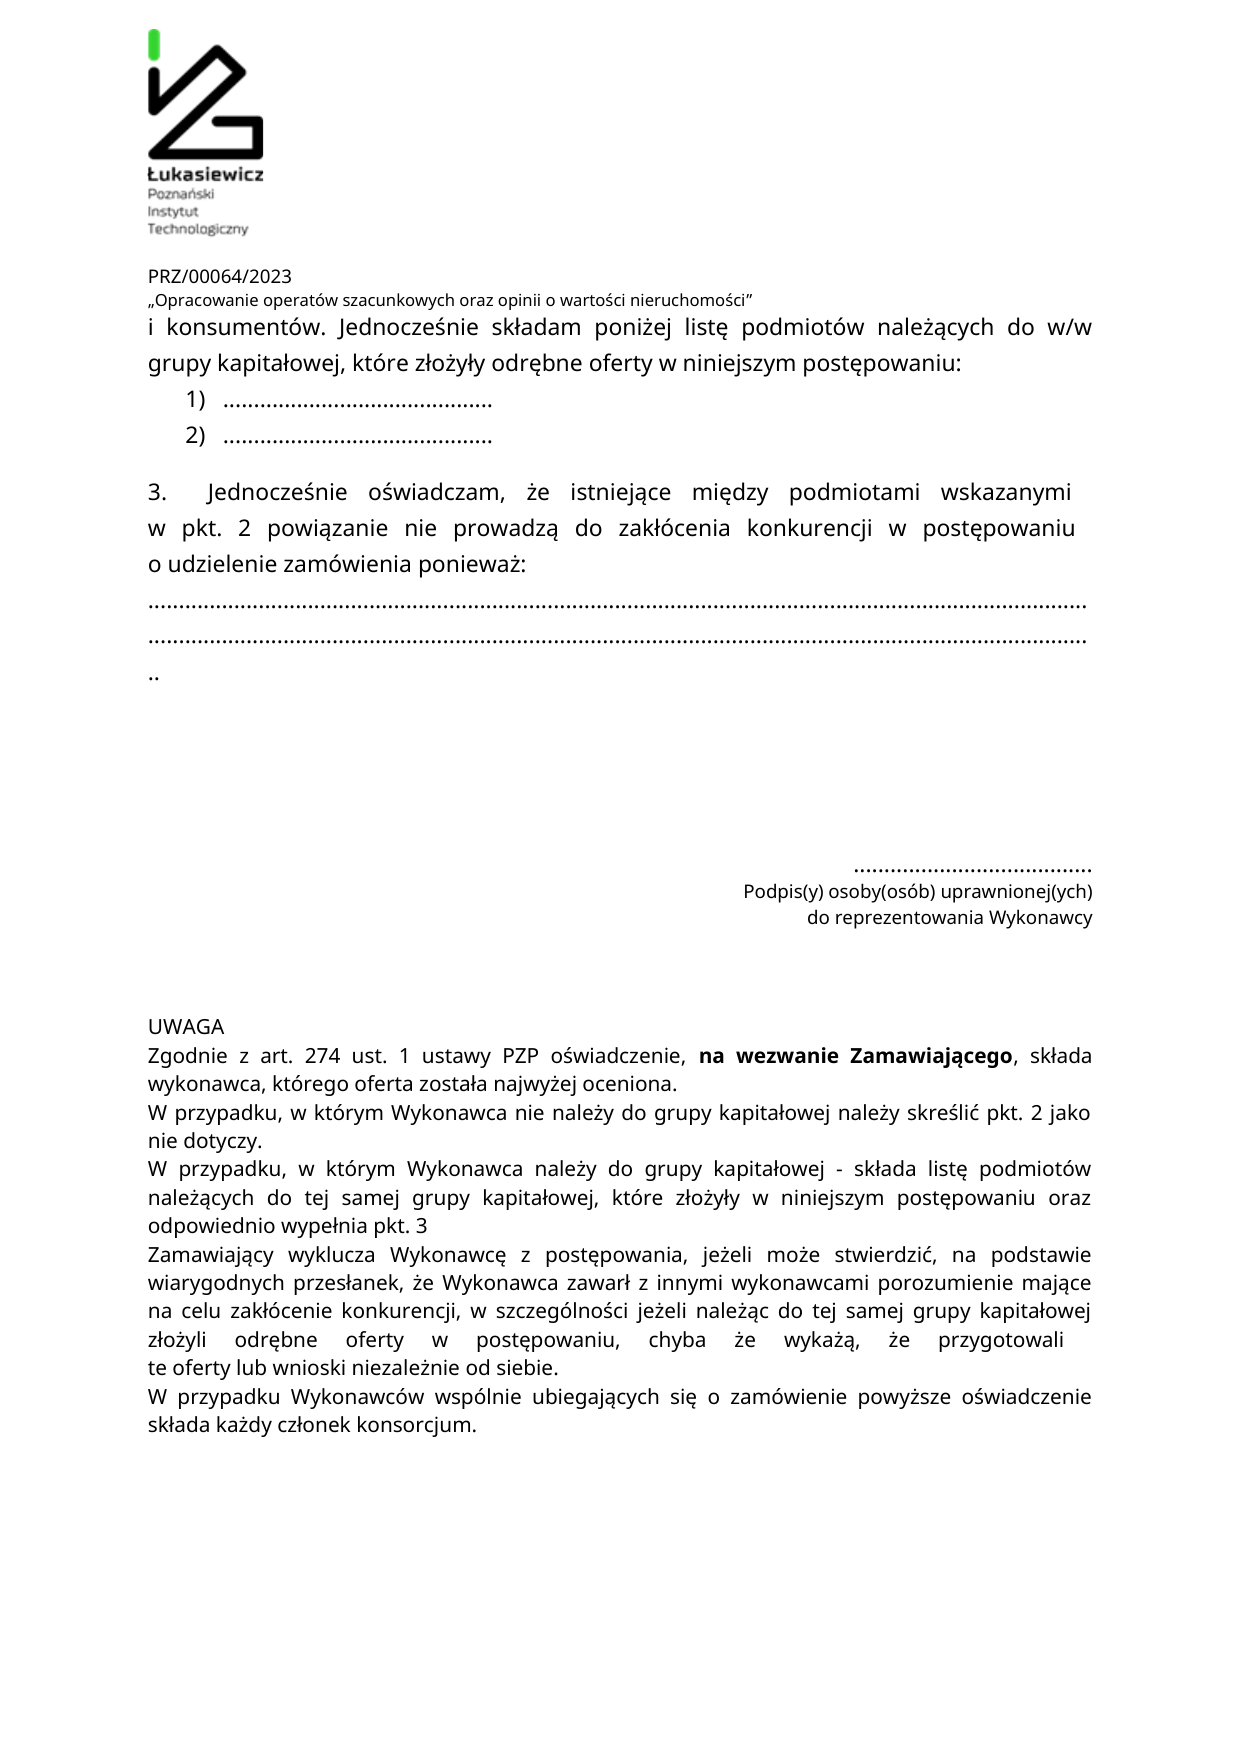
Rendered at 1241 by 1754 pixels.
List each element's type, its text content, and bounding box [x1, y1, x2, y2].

text .................................................................................................................................................................................................................................................................................................................... [148, 583, 1093, 687]
picture [147, 29, 264, 238]
text W przypadku, w którym Wykonawca nie należy do grupy kapitałowej należy skreślić pkt. 2 jako nie dotyczy. [148, 1098, 1093, 1154]
text UWAGA [148, 1012, 1093, 1041]
text Zamawiający wyklucza Wykonawcę z postępowania, jeżeli może stwierdzić, na podstawie wiarygodnych przesłanek, że Wykonawca zawarł z innymi wykonawcami porozumienie mające na celu zakłócenie konkurencji, w szczególności jeżeli należąc do tej samej grupy kapitałowej złożyli odrębne oferty w postępowaniu, chyba że wykażą, że przygotowali te oferty lub wnioski niezależnie od siebie. [148, 1240, 1093, 1382]
list ............................................ [185, 419, 1093, 450]
text Podpis(y) osoby(osób) uprawnionej(ych) [148, 879, 1093, 904]
text 3. Jednocześnie oświadczam, że istniejące między podmiotami wskazanymi w pkt. 2 powiązanie nie prowadzą do zakłócenia konkurencji w postępowaniu o udzielenie zamówienia ponieważ: [148, 476, 1093, 579]
text W przypadku Wykonawców wspólnie ubiegających się o zamówienie powyższe oświadczenie składa każdy członek konsorcjum. [148, 1382, 1093, 1439]
list ............................................ [185, 383, 1093, 414]
text W przypadku, w którym Wykonawca należy do grupy kapitałowej - składa listę podmiotów należących do tej samej grupy kapitałowej, które złożyły w niniejszym postępowaniu oraz odpowiednio wypełnia pkt. 3 [148, 1154, 1093, 1240]
text Zgodnie z art. 274 ust. 1 ustawy PZP oświadczenie, na wezwanie Zamawiającego, składa wykonawca, którego oferta została najwyżej oceniona. [148, 1041, 1093, 1098]
text ....................................... [148, 848, 1093, 879]
text do reprezentowania Wykonawcy [148, 904, 1093, 930]
